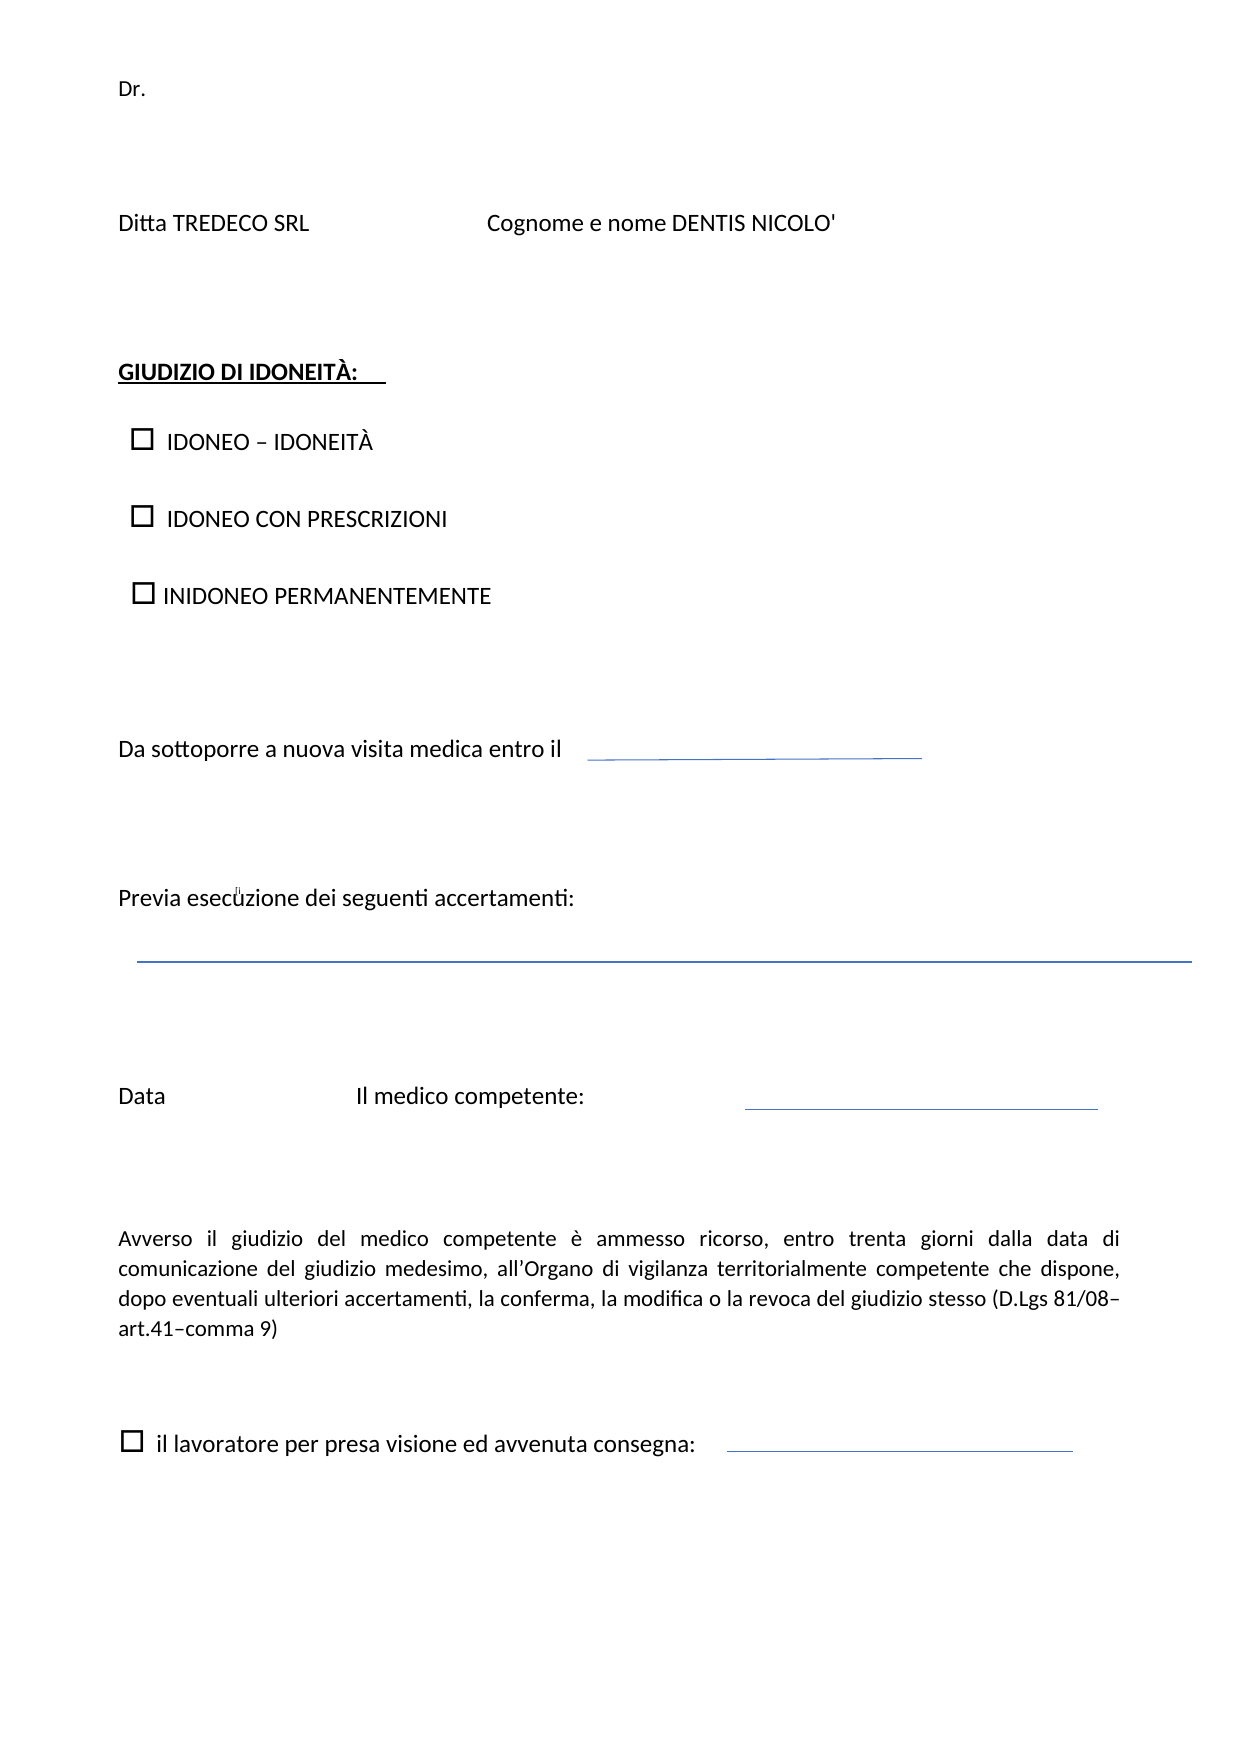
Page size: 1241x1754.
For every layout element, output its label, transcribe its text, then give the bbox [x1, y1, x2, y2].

text □ IDONEO CON PRESCRIZIONI [118, 483, 1122, 539]
text GIUDIZIO DI IDONEITÀ: [118, 356, 1122, 387]
text Ditta TREDECO SRL Cognome e nome DENTIS NICOLO' [118, 207, 1122, 238]
text □ IDONEO – IDONEITÀ [118, 406, 1122, 462]
text □ INIDONEO PERMANENTEMENTE [118, 560, 1122, 616]
text Da sottoporre a nuova visita medica entro il [118, 733, 1122, 764]
text □ il lavoratore per presa visione ed avvenuta consegna: [118, 1408, 1122, 1464]
text Previa esecuzione dei seguenti accertamenti: [118, 882, 1122, 913]
text Data Il medico competente: [118, 1080, 1122, 1111]
text Avverso il giudizio del medico competente è ammesso ricorso, entro trenta giorni dalla data di comunicazione del giudizio medesimo, all’Organo di vigilanza territorialmente competente che dispone, dopo eventuali ulteriori accertamenti, la conferma, la modifica o la revoca del giudizio stesso (D.Lgs 81/08–art.41–comma 9) [118, 1224, 1122, 1342]
